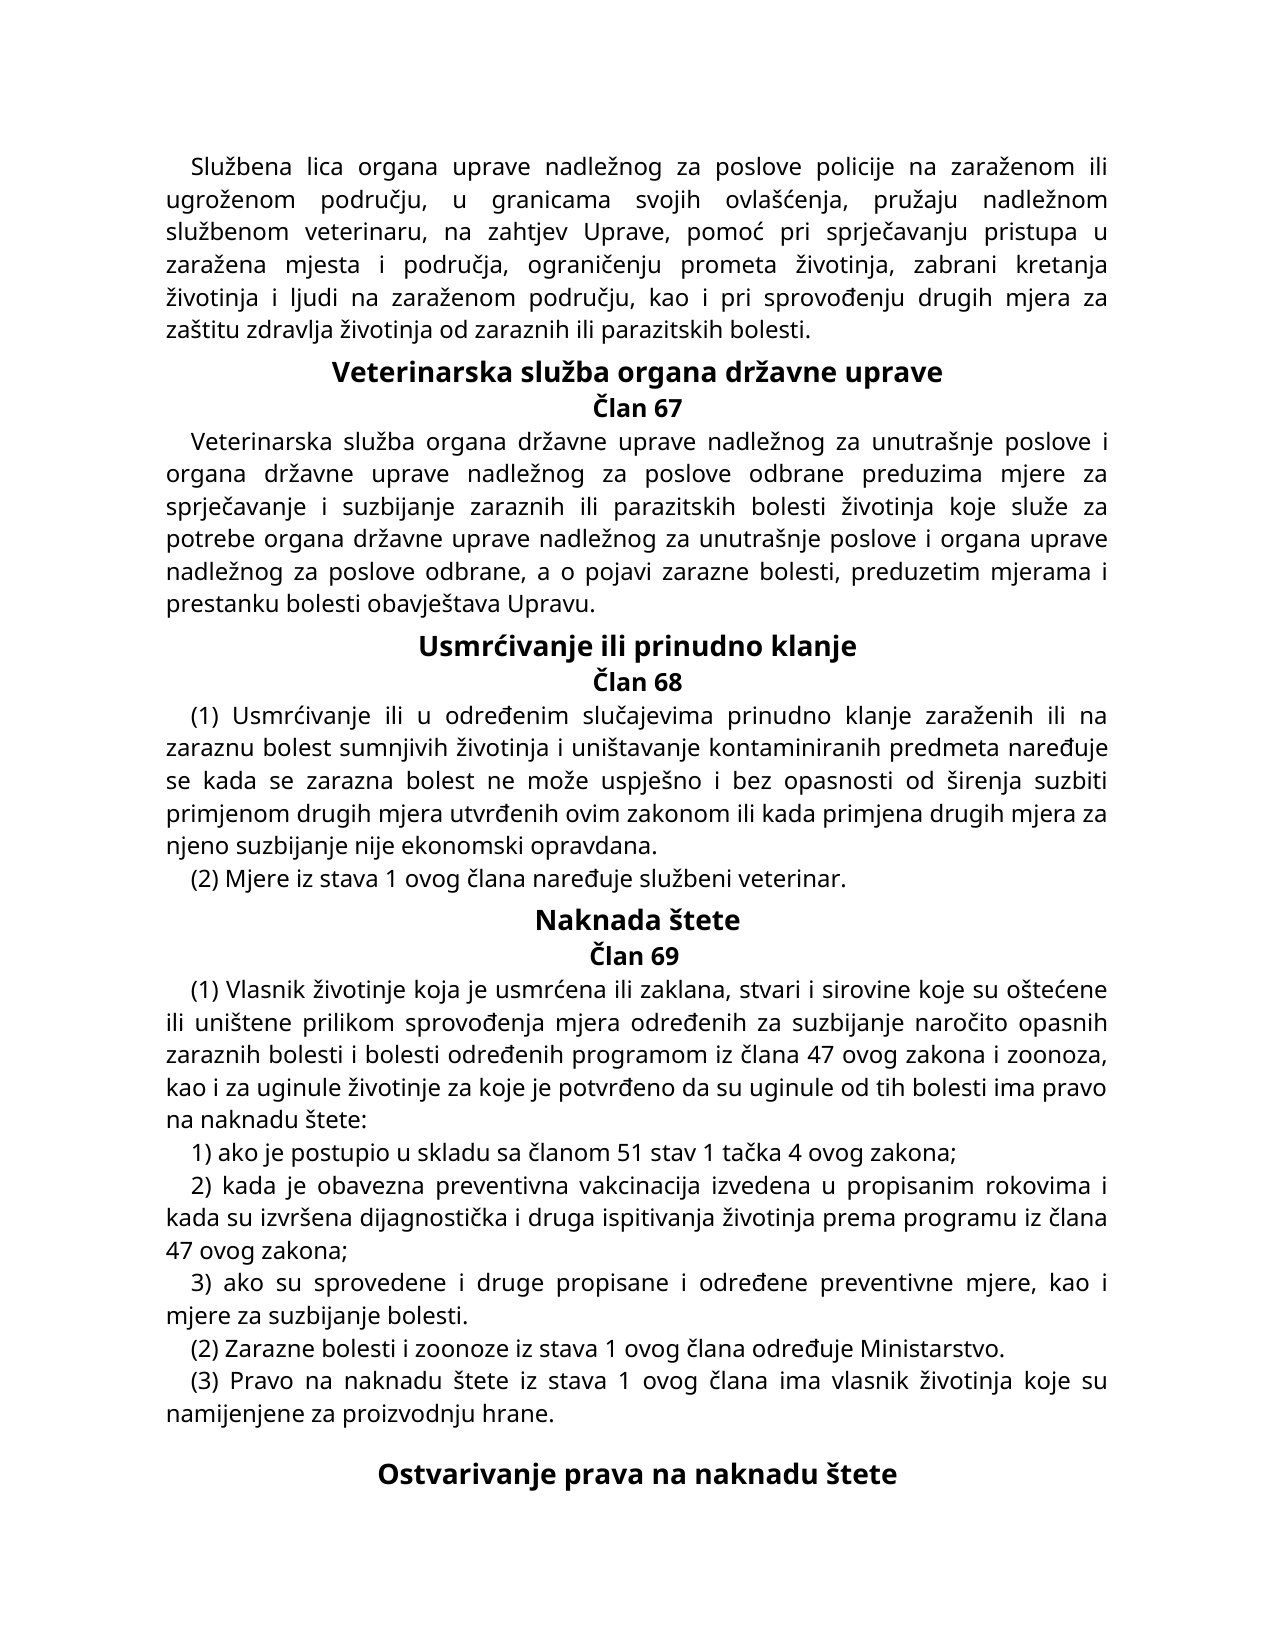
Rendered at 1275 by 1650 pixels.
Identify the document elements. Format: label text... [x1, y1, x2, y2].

text (1) Usmrćivanje ili u određenim slučajevima prinudno klanje zaraženih ili na zaraznu bolest sumnjivih životinja i uništavanje kontaminiranih predmeta naređuje se kada se zarazna bolest ne može uspješno i bez opasnosti od širenja suzbiti primjenom drugih mjera utvrđenih ovim zakonom ili kada primjena drugih mjera za njeno suzbijanje nije ekonomski opravdana. [166, 698, 1109, 862]
text Veterinarska služba organa državne uprave [150, 352, 1125, 390]
text (3) Pravo na naknadu štete iz stava 1 ovog člana ima vlasnik životinja koje su namijenjene za proizvodnju hrane. [166, 1364, 1109, 1429]
text 2) kada je obavezna preventivna vakcinacija izvedena u propisanim rokovima i kada su izvršena dijagnostička i druga ispitivanja životinja prema programu iz člana 47 ovog zakona; [166, 1168, 1109, 1266]
text Član 69 ﻿ [150, 939, 1125, 973]
text Član 68 [150, 664, 1125, 698]
text (2) Mjere iz stava 1 ovog člana naređuje službeni veterinar. [166, 862, 1109, 894]
text 3) ako su sprovedene i druge propisane i određene preventivne mjere, kao i mjere za suzbijanje bolesti. [166, 1266, 1109, 1331]
text Službena lica organa uprave nadležnog za poslove policije na zaraženom ili ugroženom području, u granicama svojih ovlašćenja, pružaju nadležnom službenom veterinaru, na zahtjev Uprave, pomoć pri sprječavanju pristupa u zaražena mjesta i područja, ograničenju prometa životinja, zabrani kretanja životinja i ljudi na zaraženom području, kao i pri sprovođenju drugih mjera za zaštitu zdravlja životinja od zaraznih ili parazitskih bolesti. [166, 150, 1109, 346]
text Ostvarivanje prava na naknadu štete [150, 1454, 1125, 1493]
text Usmrćivanje ili prinudno klanje [150, 626, 1125, 664]
text 1) ako je postupio u skladu sa članom 51 stav 1 tačka 4 ovog zakona; [166, 1136, 1109, 1168]
text Član 67 [150, 390, 1125, 424]
text (2) Zarazne bolesti i zoonoze iz stava 1 ovog člana određuje Ministarstvo. [166, 1331, 1109, 1364]
text (1) Vlasnik životinje koja je usmrćena ili zaklana, stvari i sirovine koje su oštećene ili uništene prilikom sprovođenja mjera određenih za suzbijanje naročito opasnih zaraznih bolesti i bolesti određenih programom iz člana 47 ovog zakona i zoonoza, kao i za uginule životinje za koje je potvrđeno da su uginule od tih bolesti ima pravo na naknadu štete: [166, 973, 1109, 1136]
text Veterinarska služba organa državne uprave nadležnog za unutrašnje poslove i organa državne uprave nadležnog za poslove odbrane preduzima mjere za sprječavanje i suzbijanje zaraznih ili parazitskih bolesti životinja koje služe za potrebe organa državne uprave nadležnog za unutrašnje poslove i organa uprave nadležnog za poslove odbrane, a o pojavi zarazne bolesti, preduzetim mjerama i prestanku bolesti obavještava Upravu. [166, 424, 1109, 620]
text Naknada štete [150, 900, 1125, 939]
